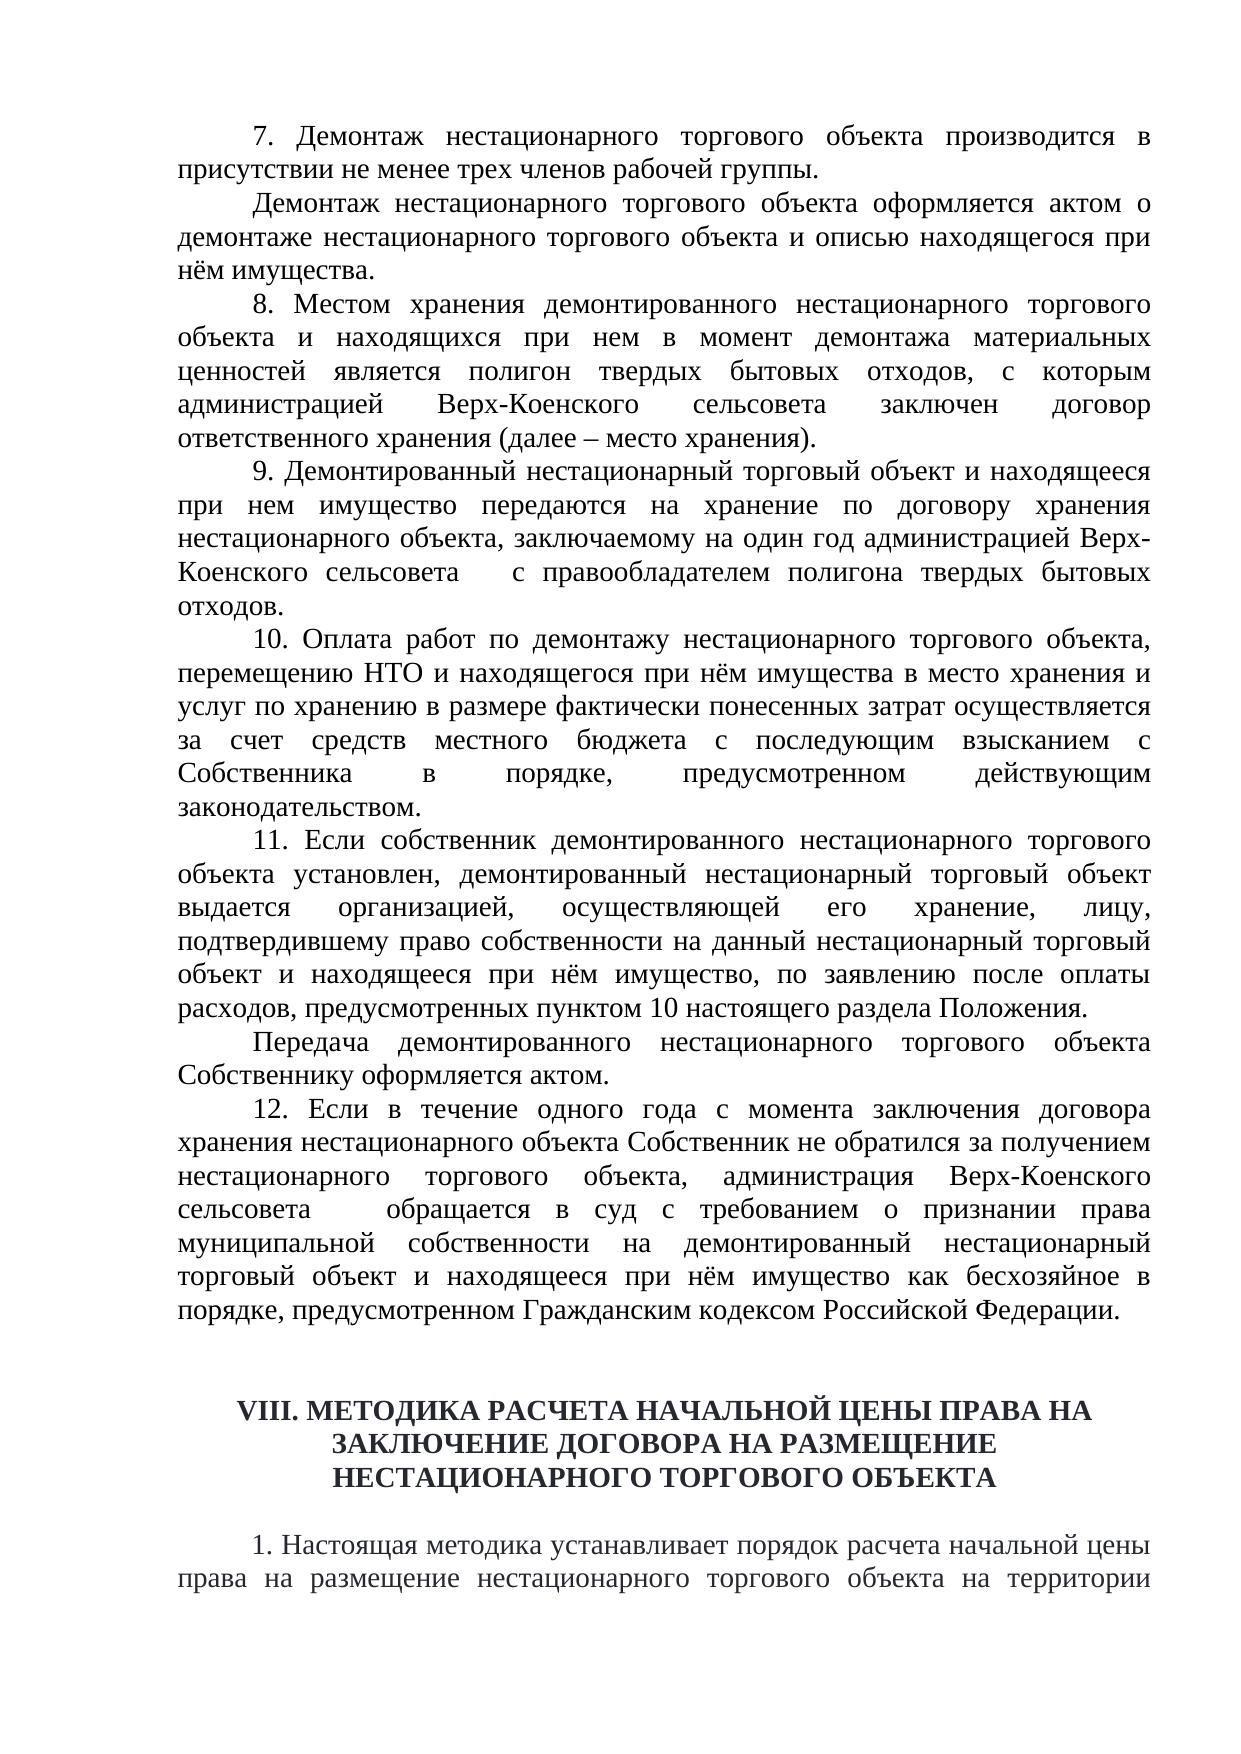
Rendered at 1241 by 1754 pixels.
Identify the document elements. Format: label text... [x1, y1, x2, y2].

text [177, 1527, 1152, 1594]
text Передача демонтированного нестационарного торгового объекта Собственнику оформляется актом. [177, 1024, 1152, 1091]
text 12. Если в течение одного года с момента заключения договора хранения нестационарного объекта Собственник не обратился за получением нестационарного торгового объекта, администрация Верх-Коенского сельсовета обращается в суд с требованием о признании права муниципальной собственности на демонтированный нестационарный торговый объект и находящееся при нём имущество как бесхозяйное в порядке, предусмотренном Гражданским кодексом Российской Федерации. [177, 1091, 1152, 1326]
text 9. Демонтированный нестационарный торговый объект и находящееся при нем имущество передаются на хранение по договору хранения нестационарного объекта, заключаемому на один год администрацией Верх-Коенского сельсовета с правообладателем полигона твердых бытовых отходов. [177, 453, 1152, 621]
text 8. Местом хранения демонтированного нестационарного торгового объекта и находящихся при нем в момент демонтажа материальных ценностей является полигон твердых бытовых отходов, с которым администрацией Верх-Коенского сельсовета заключен договор ответственного хранения (далее – место хранения). [177, 286, 1152, 453]
text 11. Если собственник демонтированного нестационарного торгового объекта установлен, демонтированный нестационарный торговый объект выдается организацией, осуществляющей его хранение, лицу, подтвердившему право собственности на данный нестационарный торговый объект и находящееся при нём имущество, по заявлению после оплаты расходов, предусмотренных пунктом 10 настоящего раздела Положения. [177, 822, 1152, 1024]
text Демонтаж нестационарного торгового объекта оформляется актом о демонтаже нестационарного торгового объекта и описью находящегося при нём имущества. [177, 185, 1152, 286]
text 10. Оплата работ по демонтажу нестационарного торгового объекта, перемещению НТО и находящегося при нём имущества в место хранения и услуг по хранению в размере фактически понесенных затрат осуществляется за счет средств местного бюджета с последующим взысканием с Собственника в порядке, предусмотренном действующим законодательством. [177, 621, 1152, 822]
text VIII. МЕТОДИКА РАСЧЕТА НАЧАЛЬНОЙ ЦЕНЫ ПРАВА НА ЗАКЛЮЧЕНИЕ ДОГОВОРА НА РАЗМЕЩЕНИЕ НЕСТАЦИОНАРНОГО ТОРГОВОГО ОБЪЕКТА [177, 1393, 1152, 1493]
text 7. Демонтаж нестационарного торгового объекта производится в присутствии не менее трех членов рабочей группы. [177, 118, 1152, 185]
